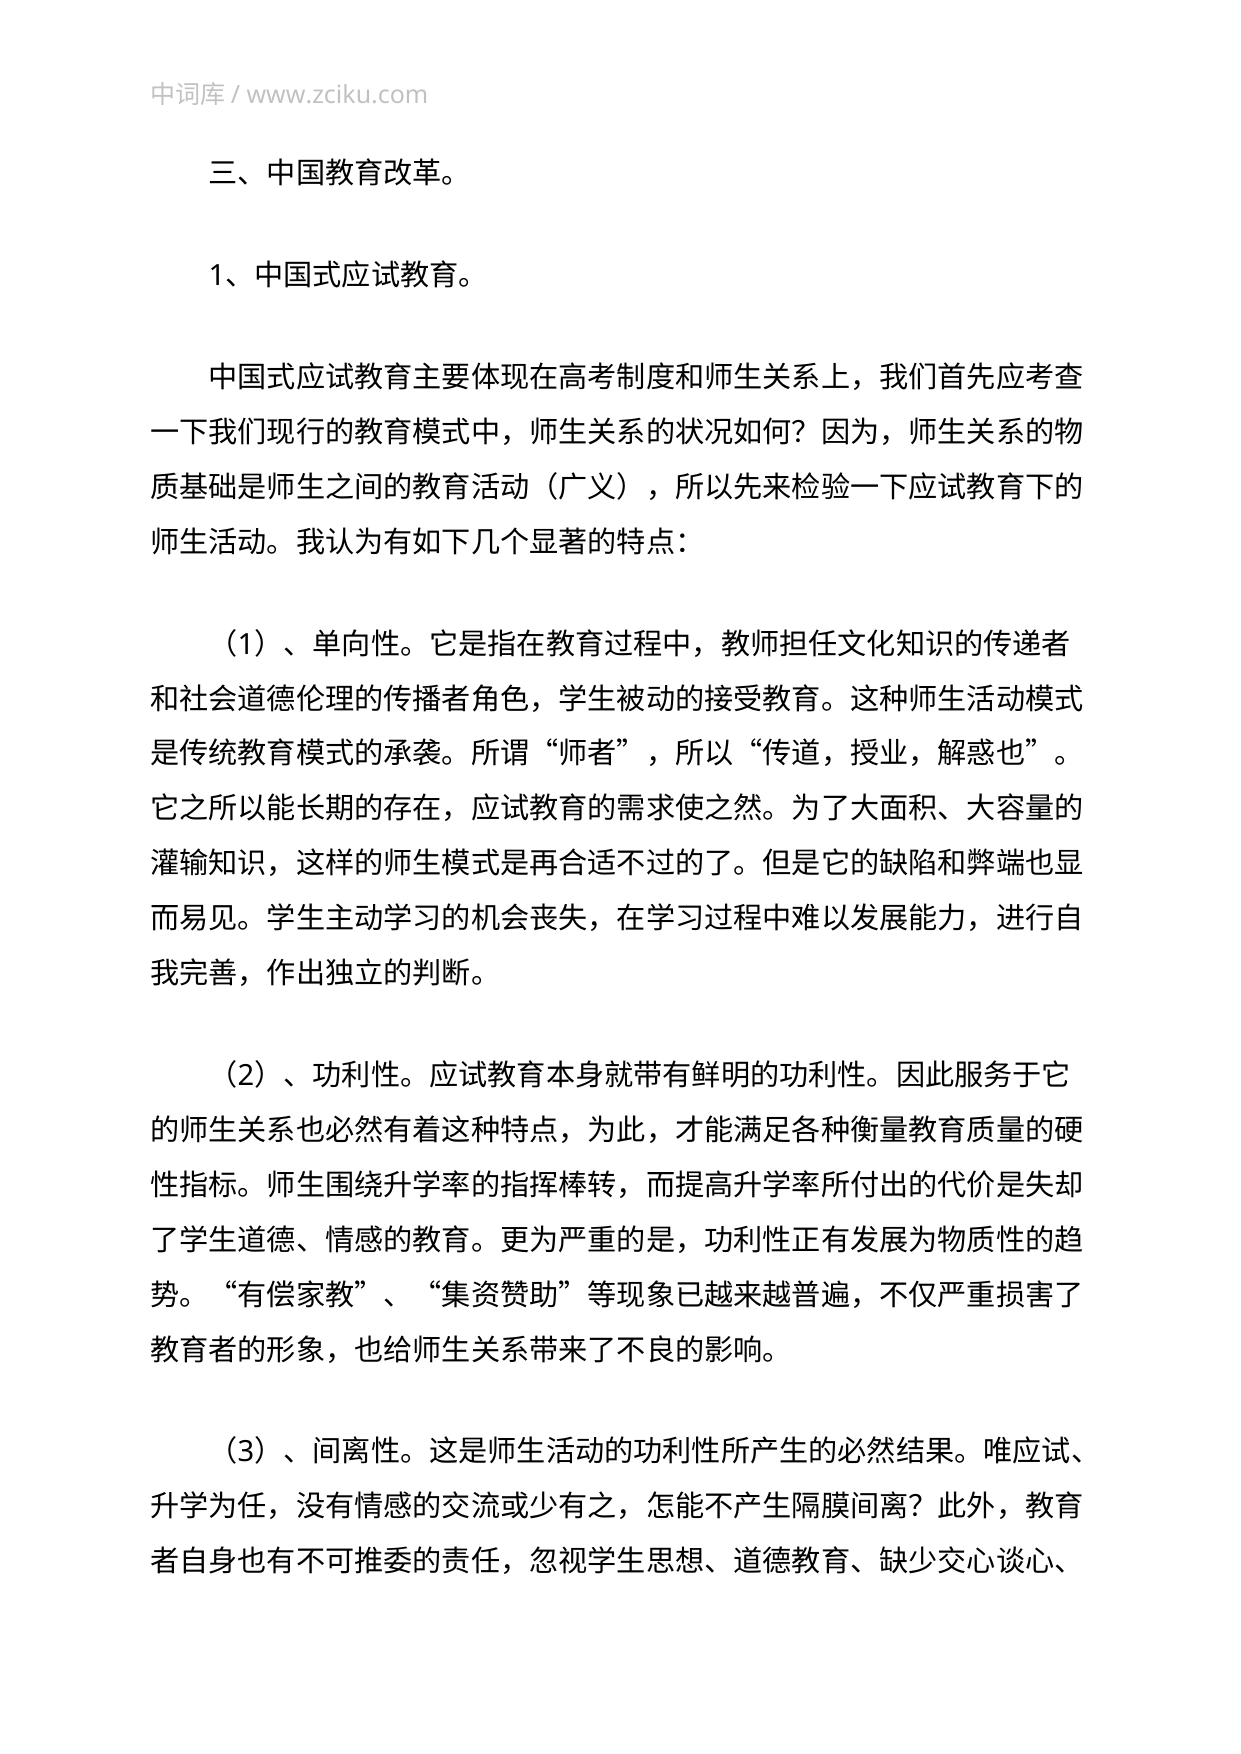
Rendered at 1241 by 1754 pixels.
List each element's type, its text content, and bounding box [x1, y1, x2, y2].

text 中国式应试教育主要体现在高考制度和师生关系上，我们首先应考查一下我们现行的教育模式中，师生关系的状况如何？因为，师生关系的物质基础是师生之间的教育活动（广义），所以先来检验一下应试教育下的师生活动。我认为有如下几个显著的特点： [150, 354, 1090, 561]
text 1、中国式应试教育。 [150, 252, 1090, 294]
text （2）、功利性。应试教育本身就带有鲜明的功利性。因此服务于它的师生关系也必然有着这种特点，为此，才能满足各种衡量教育质量的硬性指标。师生围绕升学率的指挥棒转，而提高升学率所付出的代价是失却了学生道德、情感的教育。更为严重的是，功利性正有发展为物质性的趋势。“有偿家教”、“集资赞助”等现象已越来越普遍，不仅严重损害了教育者的形象，也给师生关系带来了不良的影响。 [150, 1051, 1090, 1368]
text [150, 1428, 1090, 1580]
text （1）、单向性。它是指在教育过程中，教师担任文化知识的传递者和社会道德伦理的传播者角色，学生被动的接受教育。这种师生活动模式是传统教育模式的承袭。所谓“师者”，所以“传道，授业，解惑也”。它之所以能长期的存在，应试教育的需求使之然。为了大面积、大容量的灌输知识，这样的师生模式是再合适不过的了。但是它的缺陷和弊端也显而易见。学生主动学习的机会丧失，在学习过程中难以发展能力，进行自我完善，作出独立的判断。 [150, 620, 1090, 992]
text 三、中国教育改革。 [150, 150, 1090, 192]
